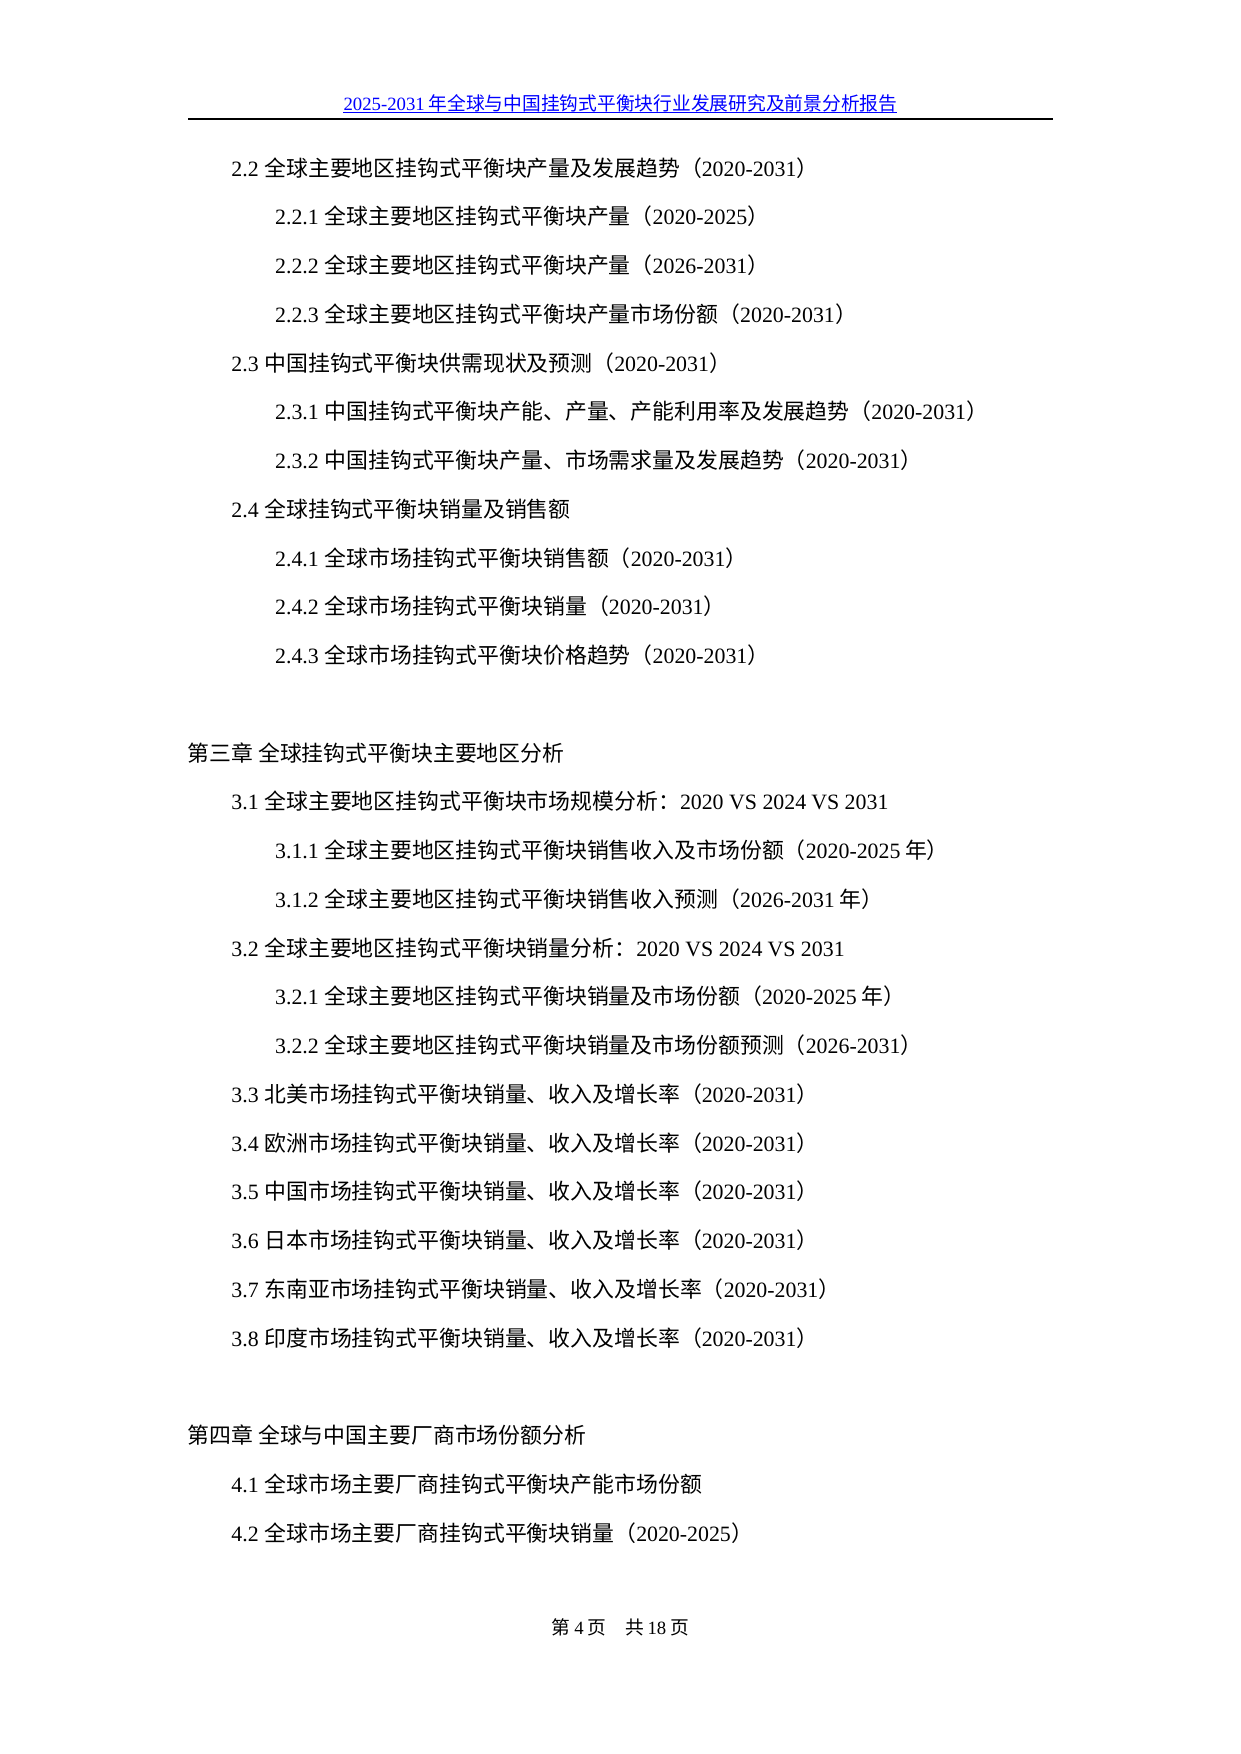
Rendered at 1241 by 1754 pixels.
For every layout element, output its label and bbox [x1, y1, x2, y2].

text [187, 150, 1053, 1548]
